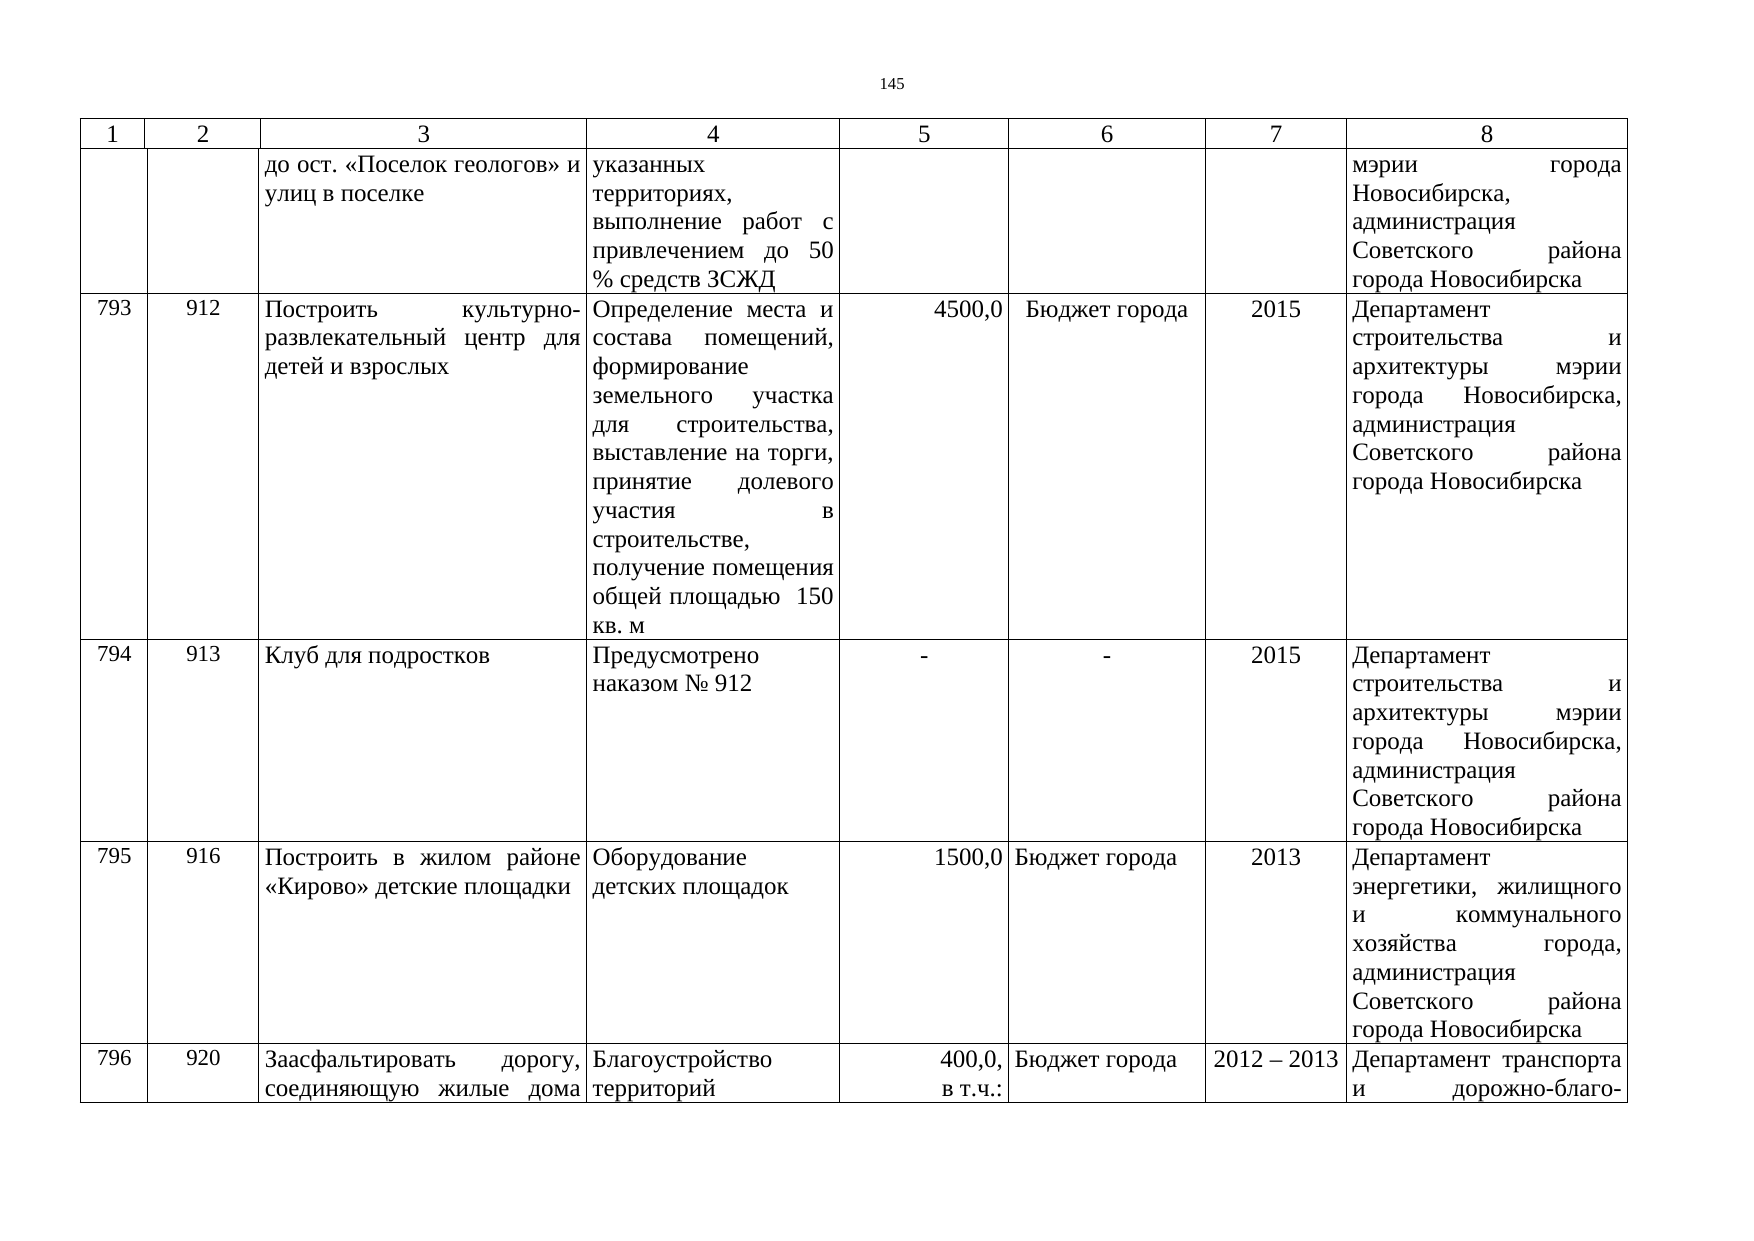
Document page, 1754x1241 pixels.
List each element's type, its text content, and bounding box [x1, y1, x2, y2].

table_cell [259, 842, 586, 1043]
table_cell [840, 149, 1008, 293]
table_header 4 [587, 119, 839, 148]
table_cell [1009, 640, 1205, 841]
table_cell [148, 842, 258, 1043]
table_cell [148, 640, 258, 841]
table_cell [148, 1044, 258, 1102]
table_header 1 [81, 119, 144, 148]
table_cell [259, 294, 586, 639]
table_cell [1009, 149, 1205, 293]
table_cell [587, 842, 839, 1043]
table_header 6 [1009, 119, 1205, 148]
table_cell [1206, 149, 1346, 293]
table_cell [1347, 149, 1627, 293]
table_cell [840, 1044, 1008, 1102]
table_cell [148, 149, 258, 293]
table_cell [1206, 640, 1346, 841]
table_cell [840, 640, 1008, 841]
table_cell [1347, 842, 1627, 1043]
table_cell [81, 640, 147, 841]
table_header 7 [1206, 119, 1346, 148]
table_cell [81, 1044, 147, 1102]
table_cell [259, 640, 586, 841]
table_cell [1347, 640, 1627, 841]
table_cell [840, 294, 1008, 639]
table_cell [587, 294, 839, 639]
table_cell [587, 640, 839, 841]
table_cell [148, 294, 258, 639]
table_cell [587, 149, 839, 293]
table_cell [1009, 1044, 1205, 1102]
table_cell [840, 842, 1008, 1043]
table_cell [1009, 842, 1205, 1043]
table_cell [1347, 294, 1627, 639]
table_header 5 [840, 119, 1008, 148]
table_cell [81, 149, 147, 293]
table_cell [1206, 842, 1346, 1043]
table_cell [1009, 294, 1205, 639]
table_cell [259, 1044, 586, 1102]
table_header 2 [145, 119, 260, 148]
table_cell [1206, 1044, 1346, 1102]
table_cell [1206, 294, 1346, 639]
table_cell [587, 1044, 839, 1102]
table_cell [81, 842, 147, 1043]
table_header 8 [1347, 119, 1627, 148]
table_header 3 [261, 119, 586, 148]
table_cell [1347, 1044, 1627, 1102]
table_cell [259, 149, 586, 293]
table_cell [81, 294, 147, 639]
